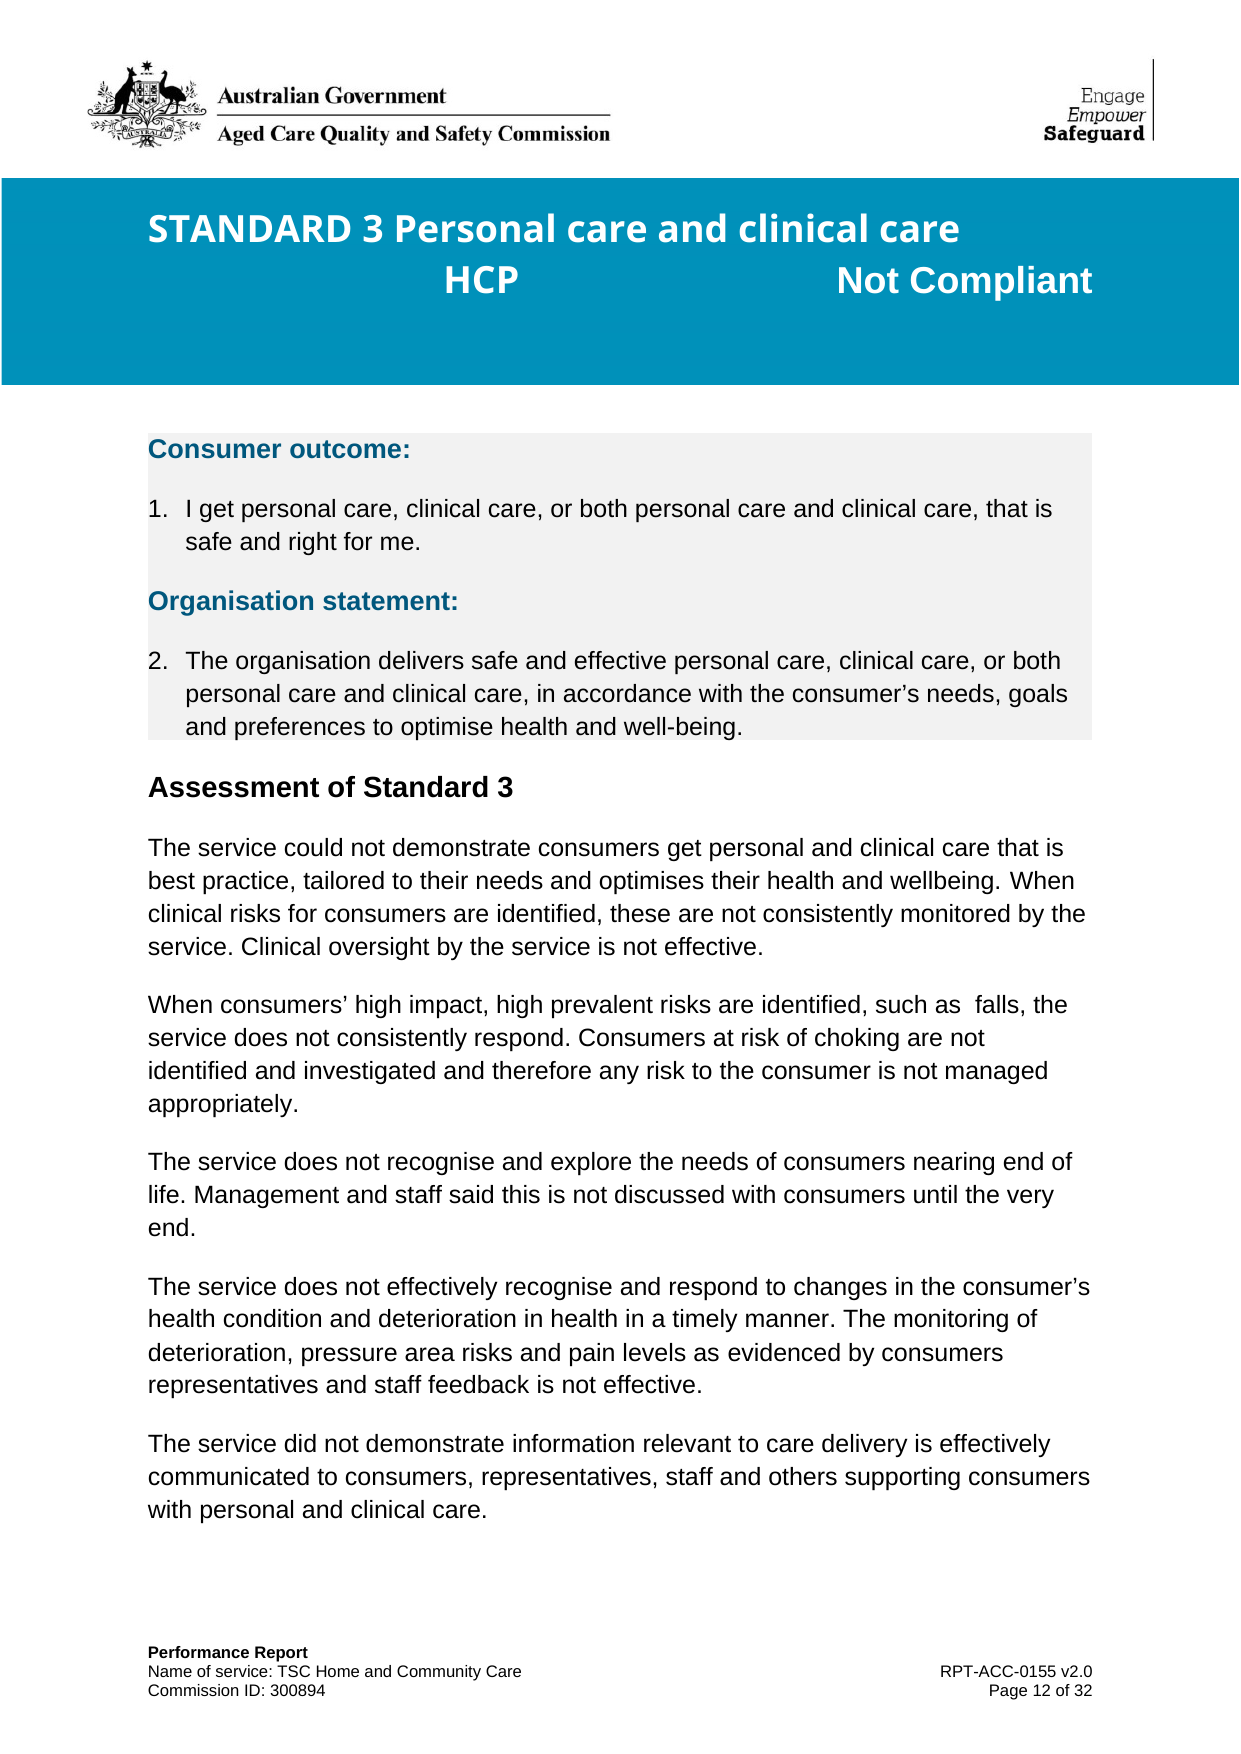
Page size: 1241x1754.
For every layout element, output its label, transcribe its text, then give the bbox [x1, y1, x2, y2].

picture [1, 0, 1241, 169]
subtitle Assessment of Standard 3 [148, 770, 1092, 803]
list The organisation delivers safe and effective personal care, clinical care, or both personal care and clinical care, in accordance with the consumer’s needs, goals and preferences to optimise health and well-being. [148, 646, 1092, 740]
subtitle Organisation statement: [148, 585, 1092, 616]
list I get personal care, clinical care, or both personal care and clinical care, that is safe and right for me. [148, 494, 1092, 555]
text When consumers’ high impact, high prevalent risks are identified, such as falls, the service does not consistently respond. Consumers at risk of choking are not identified and investigated and therefore any risk to the consumer is not managed appropriately. [148, 990, 1092, 1118]
subtitle Consumer outcome: [148, 433, 1092, 464]
text The service does not effectively recognise and respond to changes in the consumer’s health condition and deterioration in health in a timely manner. The monitoring of deterioration, pressure area risks and pain levels as evidenced by consumers representatives and staff feedback is not effective. [148, 1271, 1092, 1399]
text The service did not demonstrate information relevant to care delivery is effectively communicated to consumers, representatives, staff and others supporting consumers with personal and clinical care. [148, 1428, 1092, 1523]
subtitle STANDARD 3 Personal care and clinical care [148, 202, 1092, 253]
text The service does not recognise and explore the needs of consumers nearing end of life. Management and staff said this is not discussed with consumers until the very end. [148, 1147, 1092, 1242]
text The service could not demonstrate consumers get personal and clinical care that is best practice, tailored to their needs and optimises their health and wellbeing. When clinical risks for consumers are identified, these are not consistently monitored by the service. Clinical oversight by the service is not effective. [148, 833, 1092, 961]
subtitle HCP Not Compliant [148, 253, 1092, 350]
